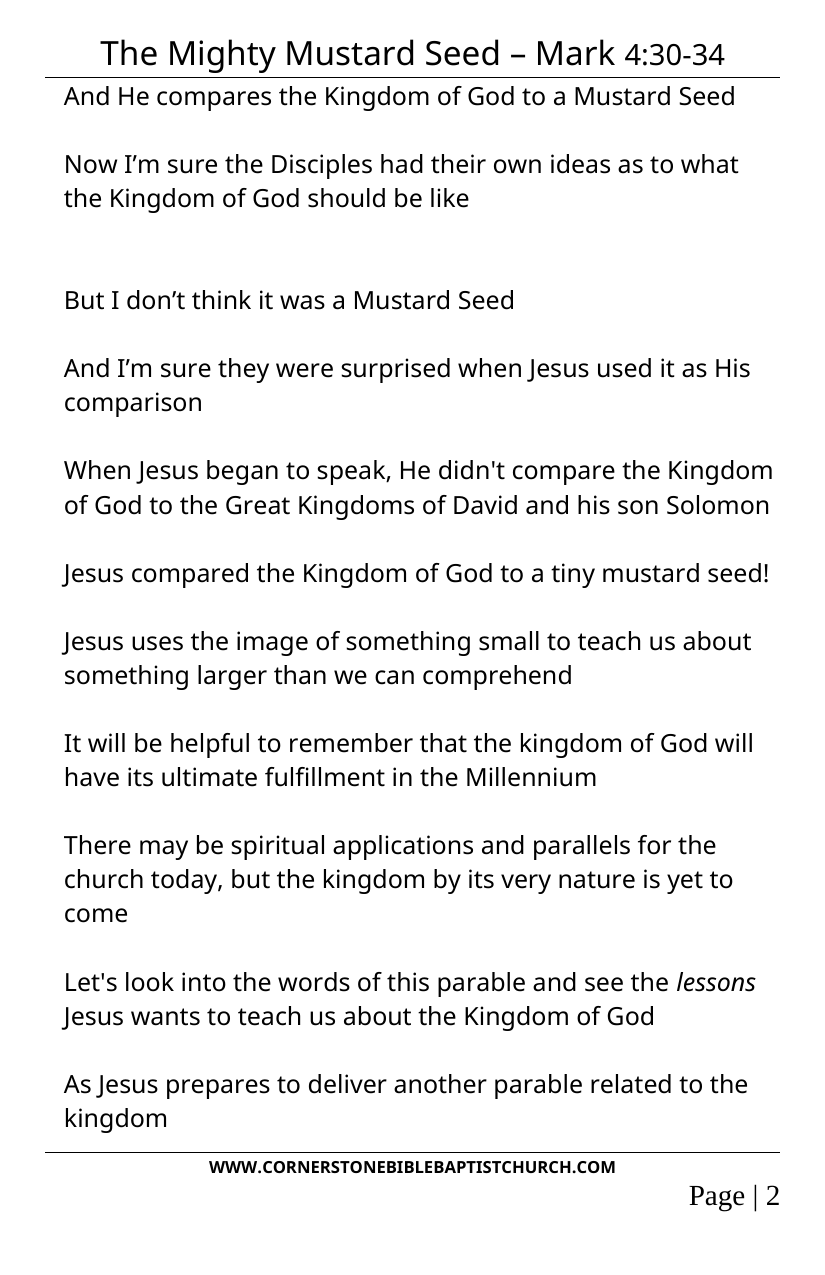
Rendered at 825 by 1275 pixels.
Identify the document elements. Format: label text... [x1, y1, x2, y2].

text But I don’t think it was a Mustard Seed [64, 283, 780, 317]
text As Jesus prepares to deliver another parable related to the kingdom [64, 1066, 780, 1134]
text There may be spiritual applications and parallels for the church today, but the kingdom by its very nature is yet to come [64, 828, 780, 930]
text And He compares the Kingdom of God to a Mustard Seed [64, 78, 780, 113]
text It will be helpful to remember that the kingdom of God will have its ultimate fulfillment in the Millennium [64, 726, 780, 794]
text When Jesus began to speak, He didn't compare the Kingdom of God to the Great Kingdoms of David and his son Solomon [64, 453, 780, 521]
text And I’m sure they were surprised when Jesus used it as His comparison [64, 351, 780, 419]
text Jesus compared the Kingdom of God to a tiny mustard seed! [64, 555, 780, 589]
text Now I’m sure the Disciples had their own ideas as to what the Kingdom of God should be like [64, 147, 780, 215]
text Let's look into the words of this parable and see the lessons Jesus wants to teach us about the Kingdom of God [64, 964, 780, 1032]
text Jesus uses the image of something small to teach us about something larger than we can comprehend [64, 623, 780, 692]
